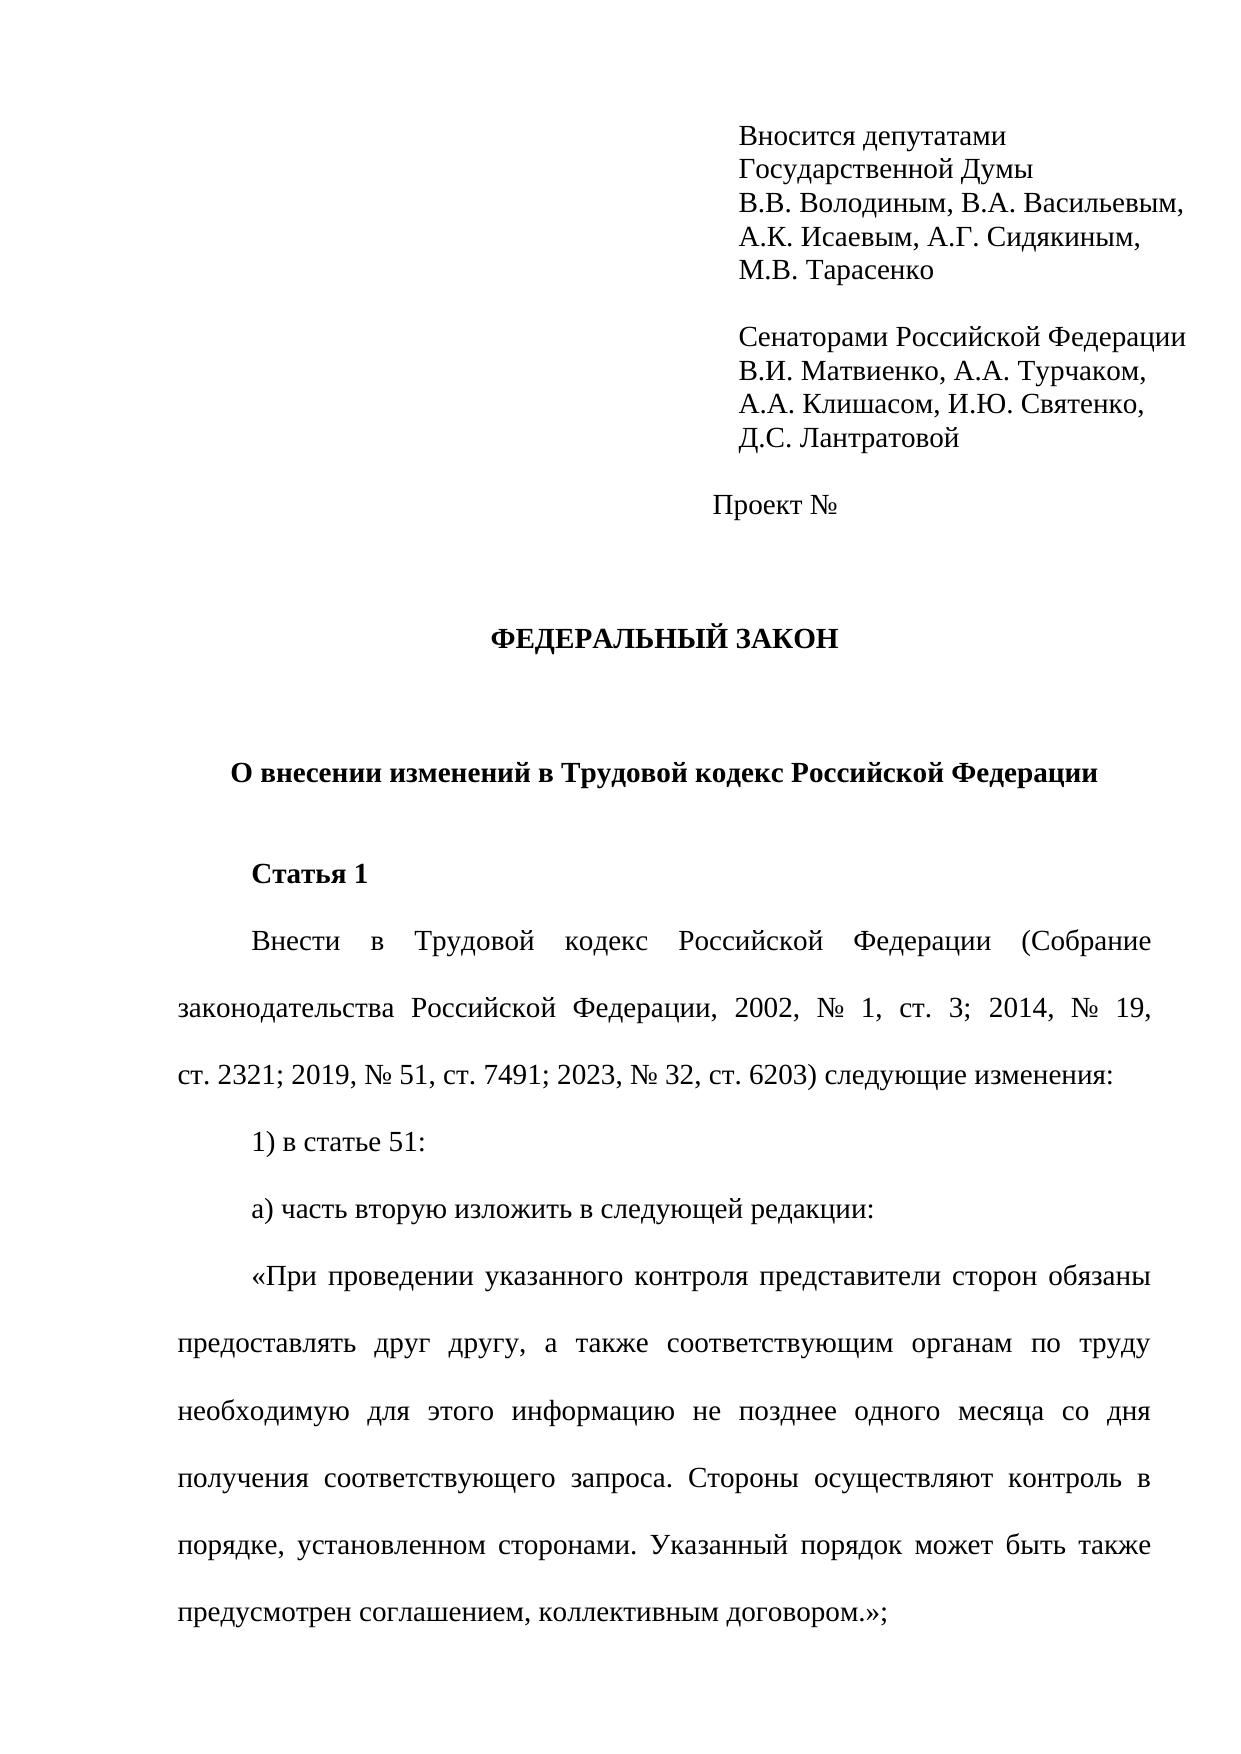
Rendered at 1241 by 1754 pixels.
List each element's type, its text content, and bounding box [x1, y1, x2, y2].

text Статья 1 [177, 856, 1152, 889]
text 1) в статье 51: [177, 1124, 1152, 1158]
text Сенаторами Российской Федерации [738, 319, 1240, 353]
text а) часть вторую изложить в следующей редакции: [177, 1191, 1152, 1225]
text А.А. Клишасом, И.Ю. Святенко, [738, 386, 1240, 420]
text Внести в Трудовой кодекс Российской Федерации (Собрание законодательства Российской Федерации, 2002, № 1, ст. 3; 2014, № 19, ст. 2321; 2019, № 51, ст. 7491; 2023, № 32, ст. 6203) следующие изменения: [177, 923, 1152, 1091]
text ФЕДЕРАЛЬНЫЙ ЗАКОН [177, 621, 1152, 655]
text «При проведении указанного контроля представители сторон обязаны предоставлять друг другу, а также соответствующим органам по труду необходимую для этого информацию не позднее одного месяца со дня получения соответствующего запроса. Стороны осуществляют контроль в порядке, установленном сторонами. Указанный порядок может быть также предусмотрен соглашением, коллективным договором.»; [177, 1258, 1152, 1627]
text Вносится депутатами [738, 118, 1240, 152]
text Д.С. Лантратовой [738, 420, 1240, 453]
text О внесении изменений в Трудовой кодекс Российской Федерации [177, 755, 1152, 789]
text В.В. Володиным, В.А. Васильевым, [738, 185, 1240, 219]
text А.К. Исаевым, А.Г. Сидякиным, М.В. Тарасенко [738, 219, 1240, 286]
text Государственной Думы [738, 152, 1240, 185]
text В.И. Матвиенко, А.А. Турчаком, [738, 353, 1240, 386]
text Проект № [325, 487, 1152, 521]
